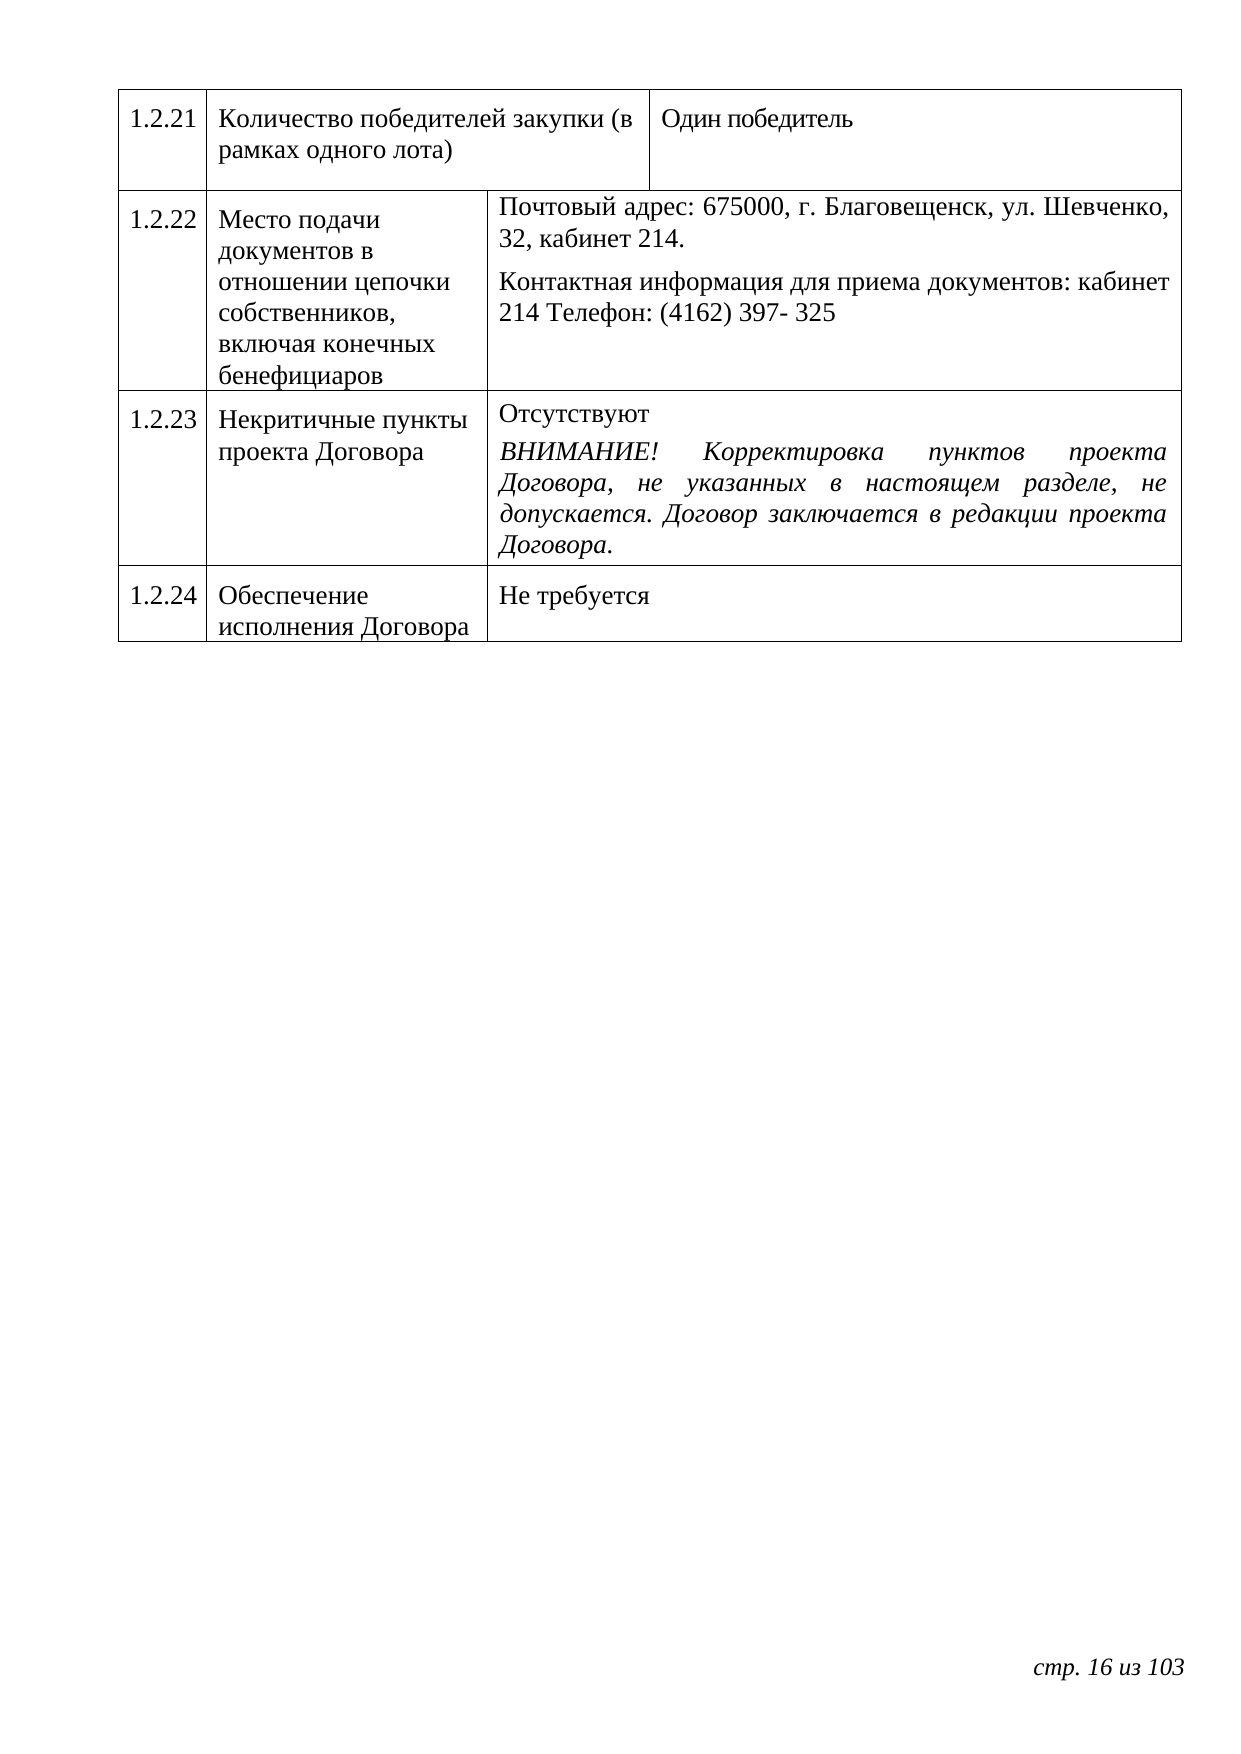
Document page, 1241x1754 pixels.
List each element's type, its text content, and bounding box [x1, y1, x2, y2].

table_cell [119, 391, 206, 565]
table_cell [119, 566, 206, 641]
table_cell Место подачи документов в отношении цепочки собственников, включая конечных бенефициаров [207, 191, 487, 390]
table_cell [119, 191, 206, 390]
table_cell [119, 90, 206, 189]
table_cell Количество победителей закупки (в рамках одного лота) [207, 90, 649, 189]
table_cell Почтовый адрес: 675000, г. Благовещенск, ул. Шевченко, 32, кабинет 214. Контактная информация для приема документов: кабинет 214 Телефон: (4162) 397- 325 [488, 191, 1181, 390]
table_cell Не требуется [488, 566, 1181, 641]
table_cell Некритичные пункты проекта Договора [207, 391, 487, 565]
table_cell Отсутствуют ВНИМАНИЕ! Корректировка пунктов проекта Договора, не указанных в настоящем разделе, не допускается. Договор заключается в редакции проекта Договора. [488, 391, 1181, 565]
table_cell Обеспечение исполнения Договора [207, 566, 487, 641]
table_cell Один победитель [650, 90, 1181, 189]
